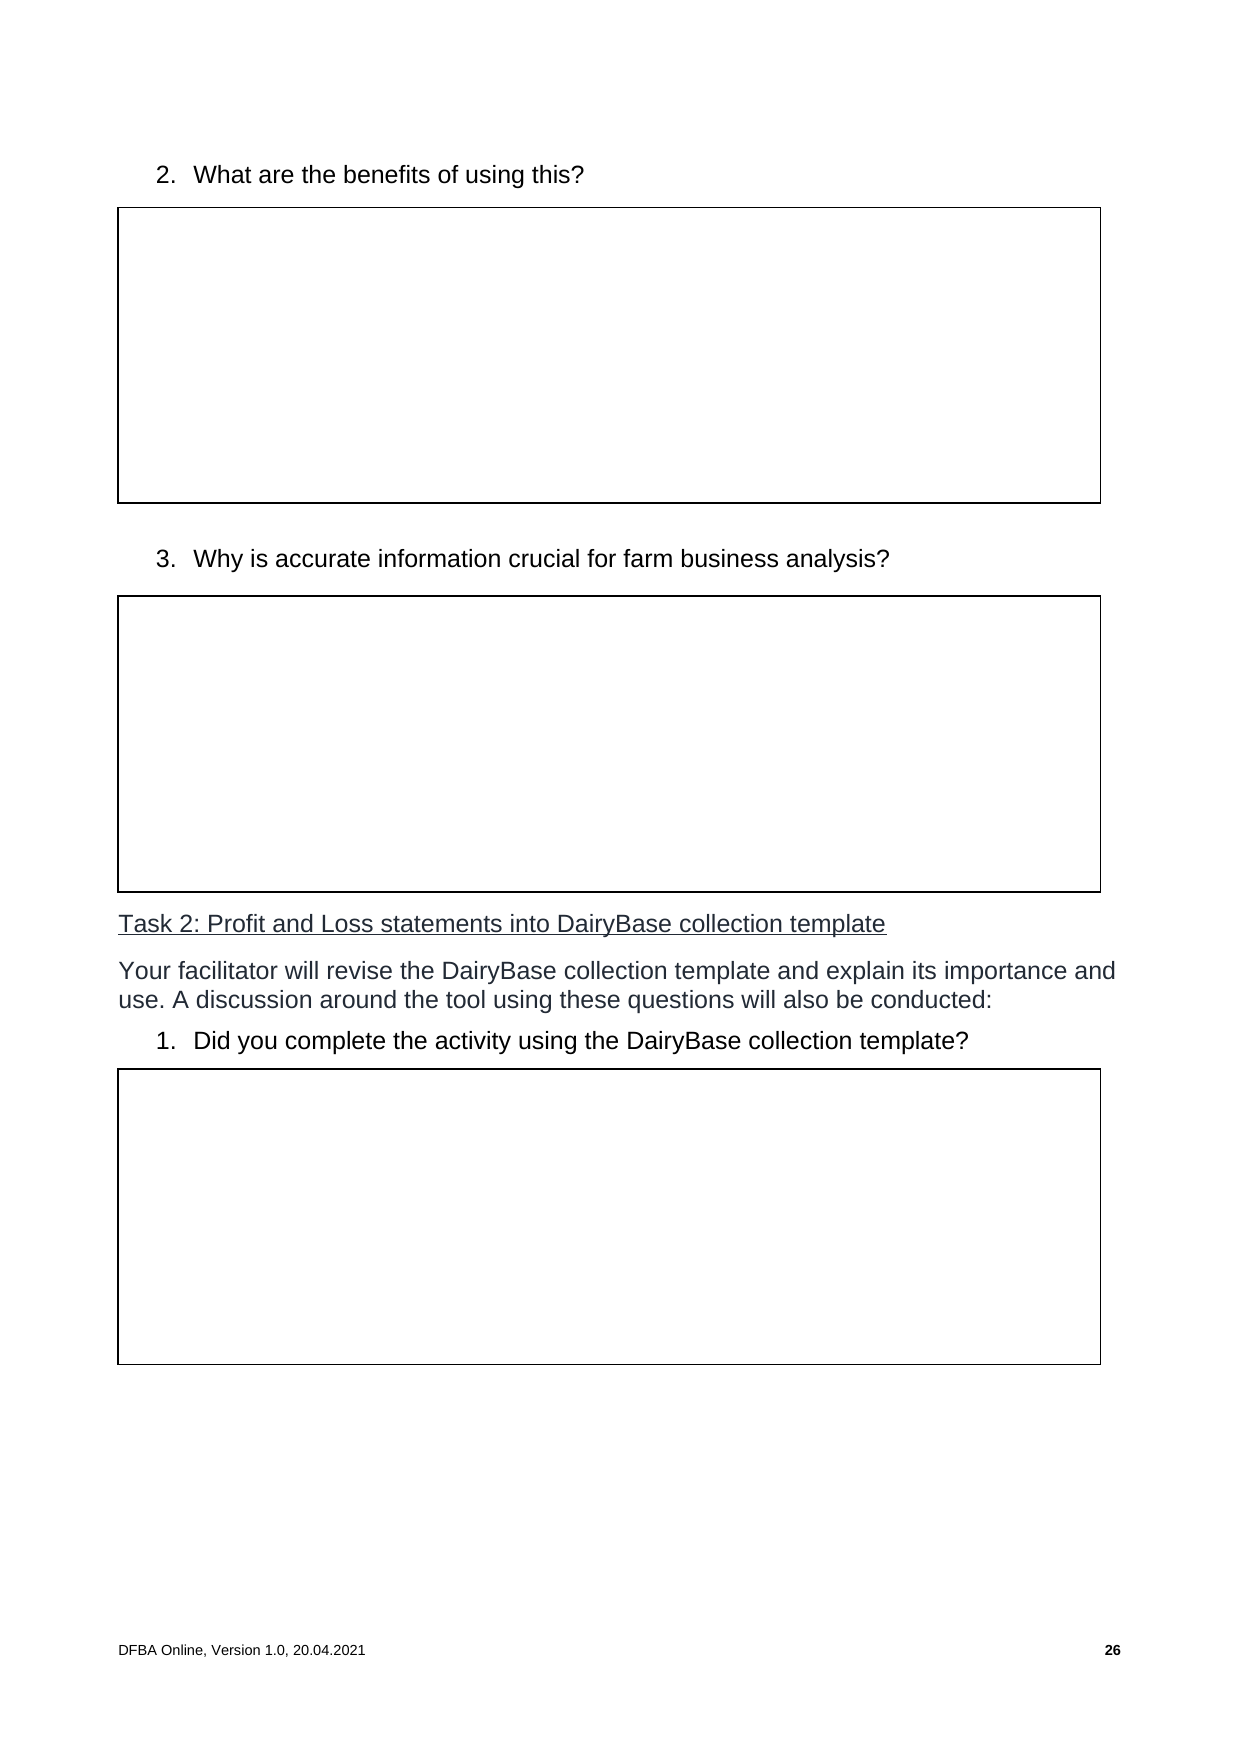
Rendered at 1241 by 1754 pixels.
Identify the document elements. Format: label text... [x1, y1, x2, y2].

text Your facilitator will revise the DairyBase collection template and explain its importance and use. A discussion around the tool using these questions will also be conducted: [118, 956, 1122, 1014]
list Did you complete the activity using the DairyBase collection template? [156, 1026, 1122, 1055]
text Task 2: Profit and Loss statements into DairyBase collection template [118, 620, 1122, 937]
list Why is accurate information crucial for farm business analysis? [156, 544, 1122, 572]
list What are the benefits of using this? [156, 160, 1122, 189]
